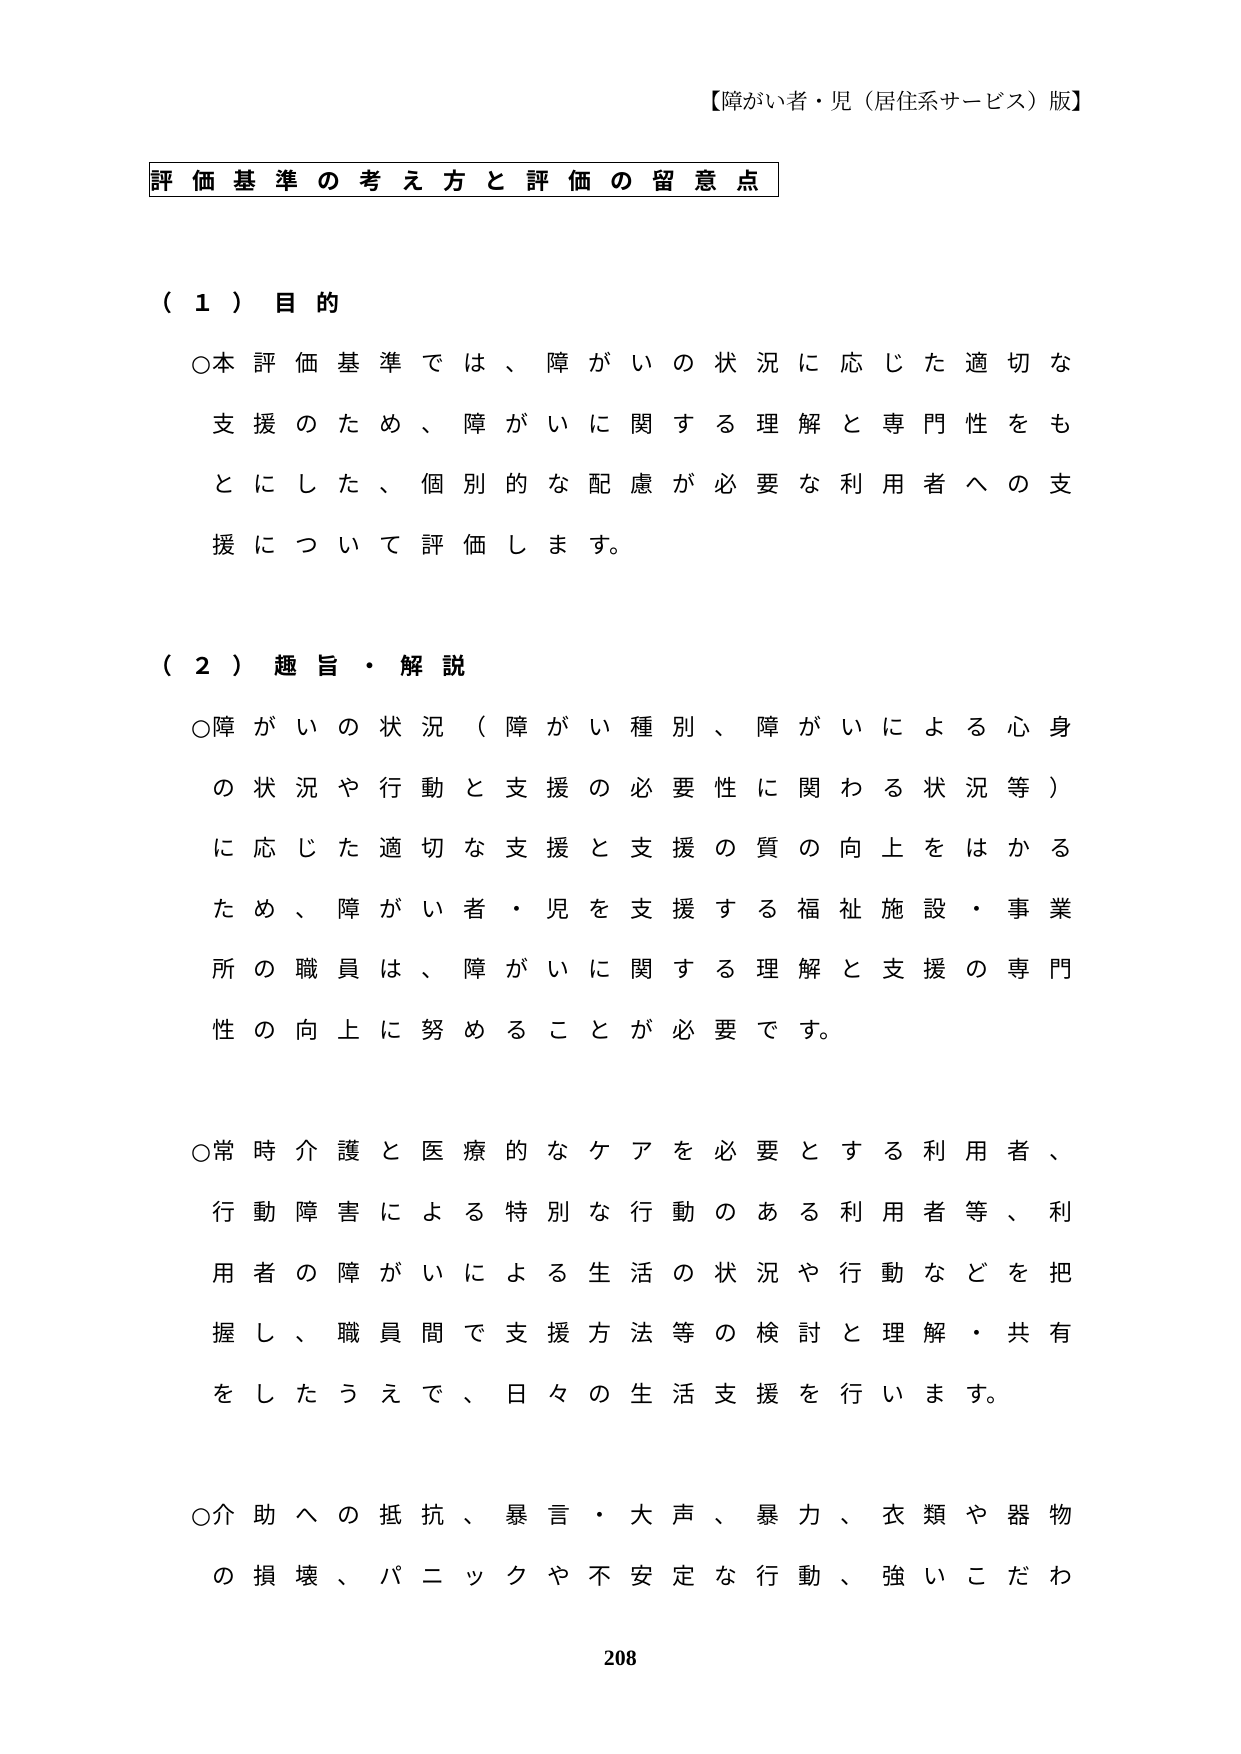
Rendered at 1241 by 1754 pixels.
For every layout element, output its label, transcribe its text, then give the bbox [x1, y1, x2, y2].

text ○常時介護と医療的なケアを必要とする利用者、行動障害による特別な行動のある利用者等、利用者の障がいによる生活の状況や行動などを把握し、職員間で支援方法等の検討と理解・共有をしたうえで、日々の生活支援を行います。 [170, 1119, 1091, 1423]
text ○本評価基準では、障がいの状況に応じた適切な支援のため、障がいに関する理解と専門性をもとにした、個別的な配慮が必要な利用者への支援について評価します。 [170, 331, 1091, 574]
text 評価基準の考え方と評価の留意点 [149, 149, 1091, 210]
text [170, 1483, 1091, 1604]
text （２）趣旨・解説 [149, 634, 1091, 695]
text （１）目的 [149, 271, 1091, 331]
text ○障がいの状況（障がい種別、障がいによる心身の状況や行動と支援の必要性に関わる状況等）に応じた適切な支援と支援の質の向上をはかるため、障がい者・児を支援する福祉施設・事業所の職員は、障がいに関する理解と支援の専門性の向上に努めることが必要です。 [170, 695, 1091, 1059]
